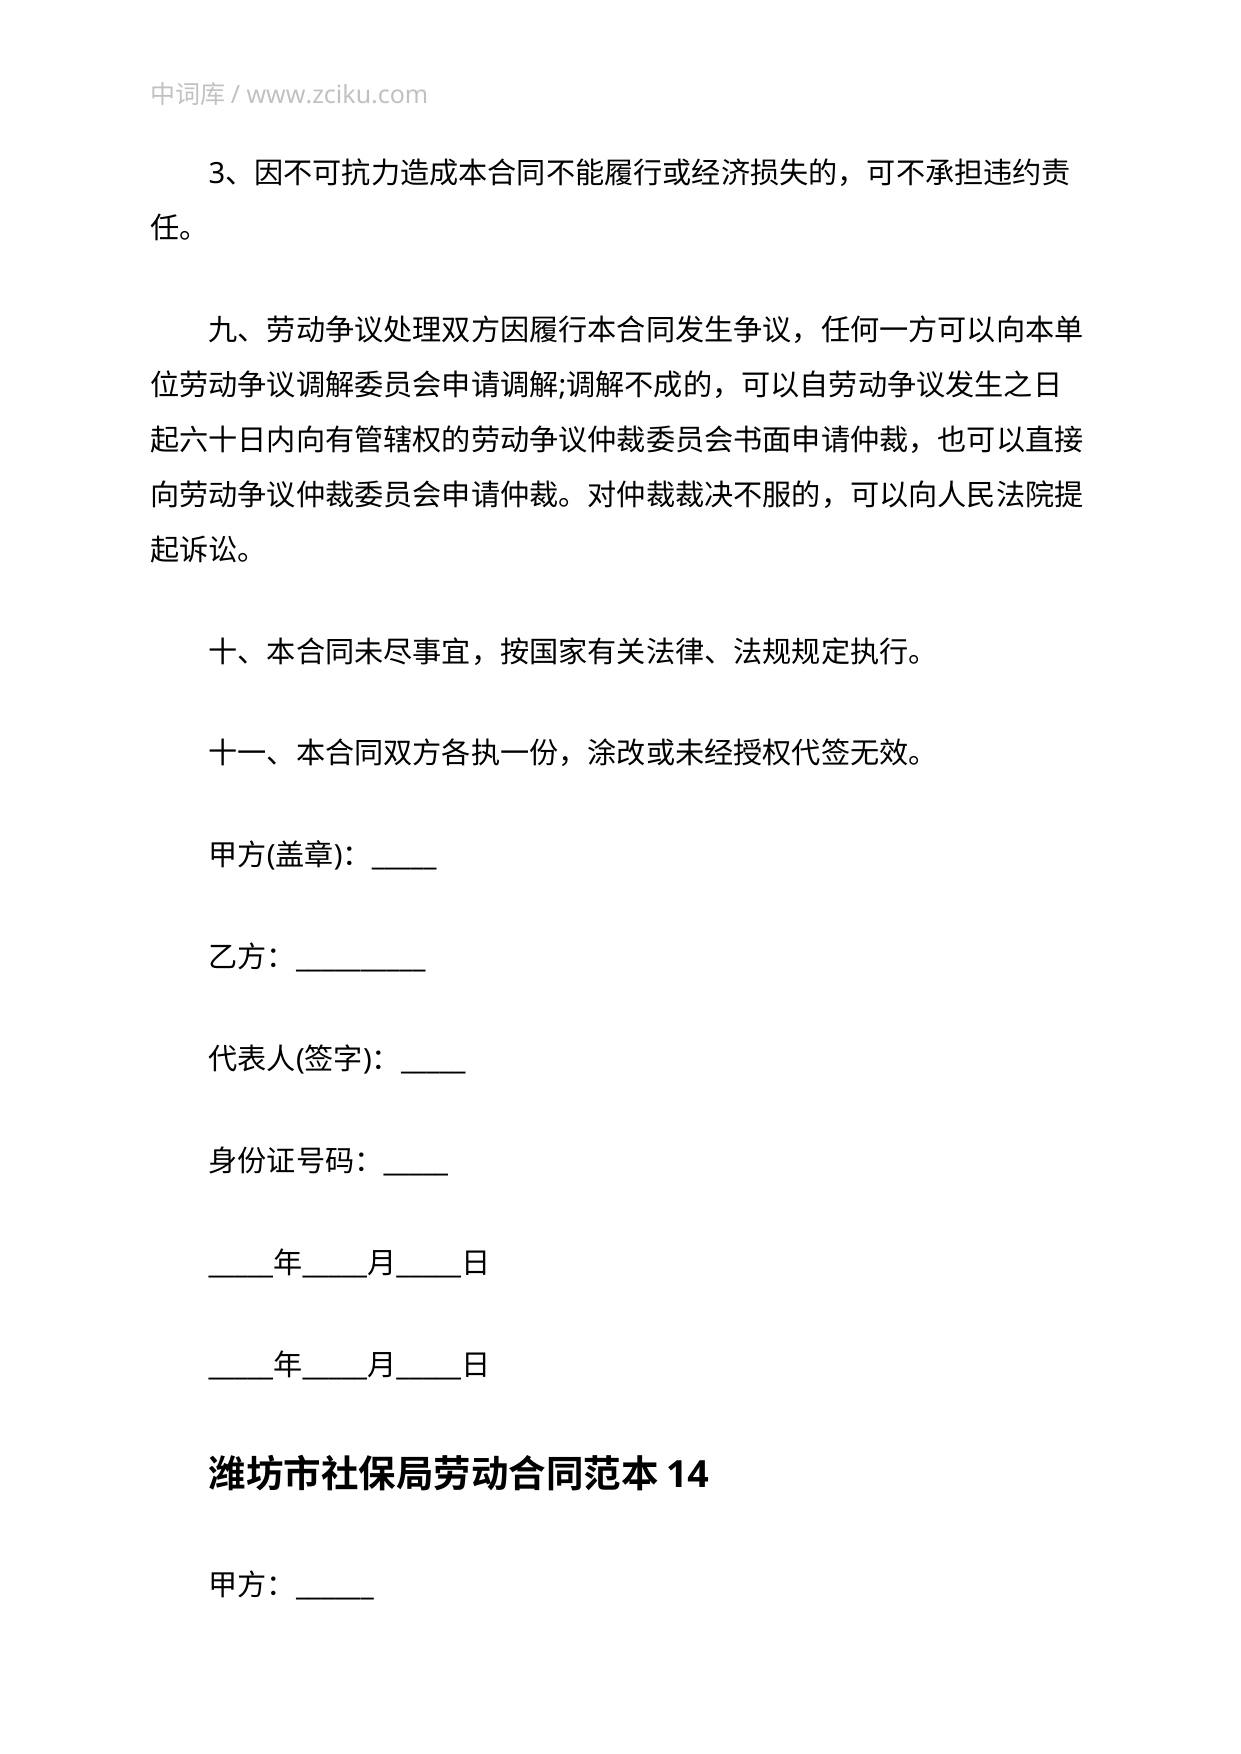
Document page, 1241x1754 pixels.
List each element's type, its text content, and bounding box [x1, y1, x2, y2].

text 甲方：______ [150, 1561, 1090, 1604]
text 九、劳动争议处理双方因履行本合同发生争议，任何一方可以向本单位劳动争议调解委员会申请调解;调解不成的，可以自劳动争议发生之日起六十日内向有管辖权的劳动争议仲裁委员会书面申请仲裁，也可以直接向劳动争议仲裁委员会申请仲裁。对仲裁裁决不服的，可以向人民法院提起诉讼。 [150, 307, 1090, 569]
text 十一、本合同双方各执一份，涂改或未经授权代签无效。 [150, 730, 1090, 772]
text _____年_____月_____日 [150, 1240, 1090, 1282]
text _____年_____月_____日 [150, 1342, 1090, 1384]
text 乙方：__________ [150, 934, 1090, 976]
text 甲方(盖章)：_____ [150, 832, 1090, 874]
text 代表人(签字)：_____ [150, 1036, 1090, 1078]
text 3、因不可抗力造成本合同不能履行或经济损失的，可不承担违约责任。 [150, 150, 1090, 247]
text 潍坊市社保局劳动合同范本14 [150, 1444, 1090, 1498]
text 身份证号码：_____ [150, 1138, 1090, 1180]
text 十、本合同未尽事宜，按国家有关法律、法规规定执行。 [150, 628, 1090, 671]
